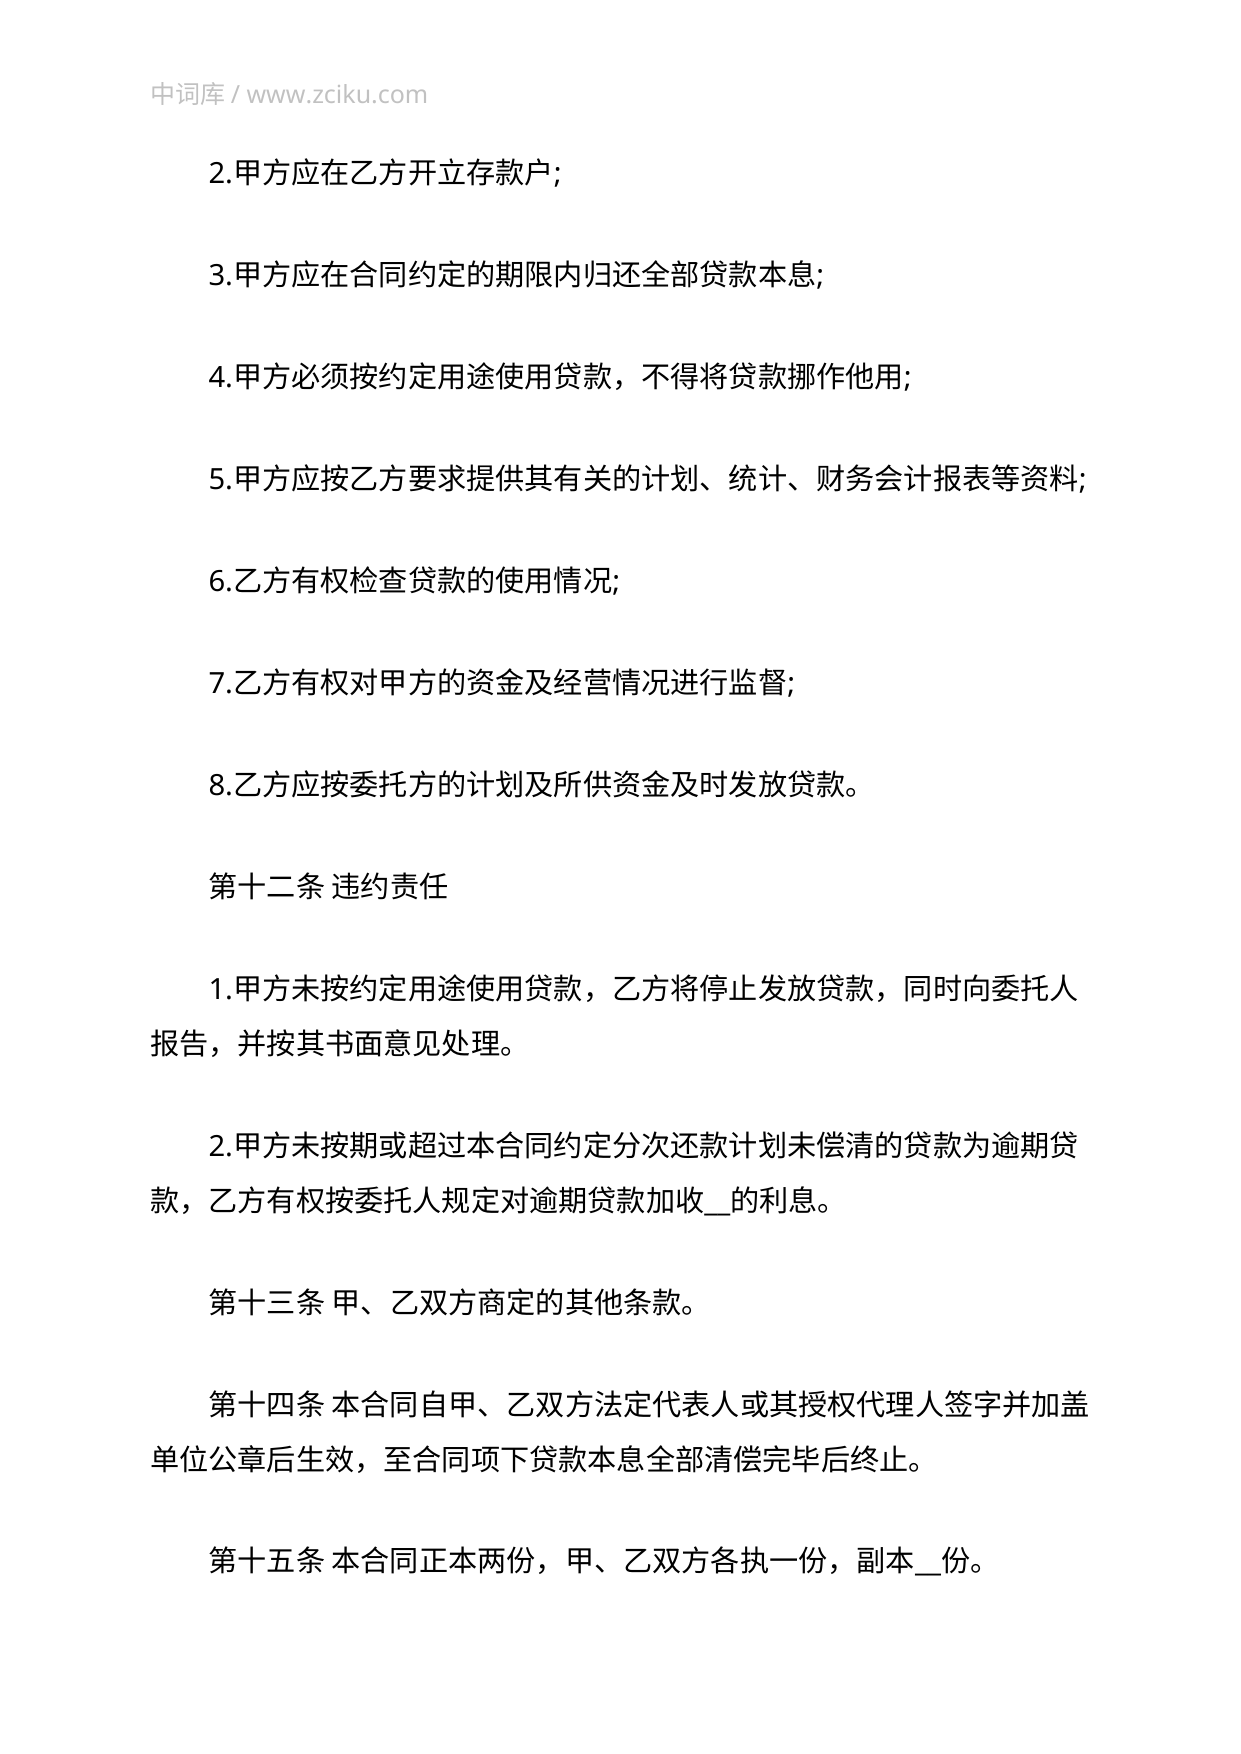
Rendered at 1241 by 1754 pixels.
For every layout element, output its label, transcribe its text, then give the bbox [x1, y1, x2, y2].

text 第十四条 本合同自甲、乙双方法定代表人或其授权代理人签字并加盖单位公章后生效，至合同项下贷款本息全部清偿完毕后终止。 [150, 1381, 1090, 1478]
text 第十三条 甲、乙双方商定的其他条款。 [150, 1279, 1090, 1322]
text 1.甲方未按约定用途使用贷款，乙方将停止发放贷款，同时向委托人报告，并按其书面意见处理。 [150, 966, 1090, 1063]
text 2.甲方应在乙方开立存款户; [150, 150, 1090, 192]
text 2.甲方未按期或超过本合同约定分次还款计划未偿清的贷款为逾期贷款，乙方有权按委托人规定对逾期贷款加收__的利息。 [150, 1122, 1090, 1220]
text 8.乙方应按委托方的计划及所供资金及时发放贷款。 [150, 762, 1090, 804]
text 第十二条 违约责任 [150, 864, 1090, 906]
text 4.甲方必须按约定用途使用贷款，不得将贷款挪作他用; [150, 354, 1090, 396]
text 7.乙方有权对甲方的资金及经营情况进行监督; [150, 660, 1090, 702]
text 3.甲方应在合同约定的期限内归还全部贷款本息; [150, 252, 1090, 294]
text 第十五条 本合同正本两份，甲、乙双方各执一份，副本__份。 [150, 1538, 1090, 1580]
text 5.甲方应按乙方要求提供其有关的计划、统计、财务会计报表等资料; [150, 456, 1090, 498]
text 6.乙方有权检查贷款的使用情况; [150, 558, 1090, 600]
